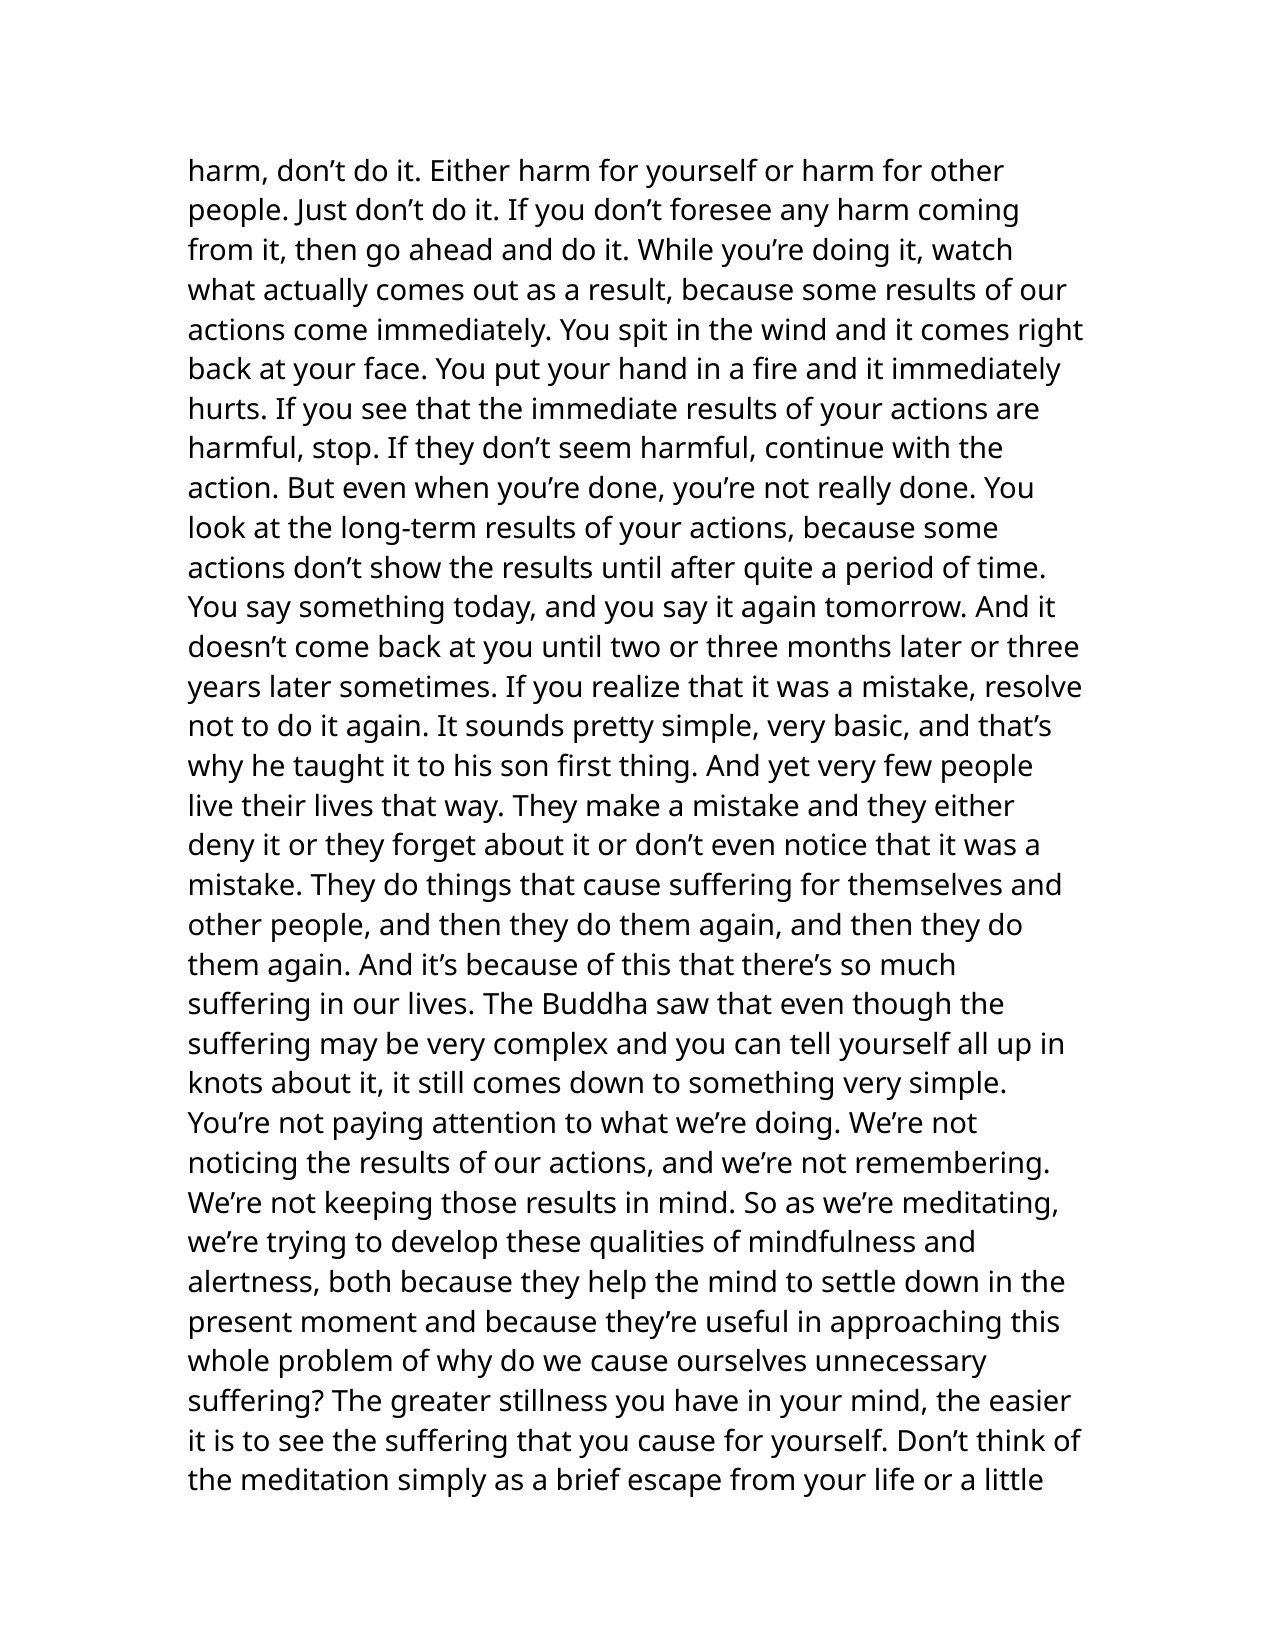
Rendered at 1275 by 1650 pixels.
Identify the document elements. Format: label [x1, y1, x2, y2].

text [187, 150, 1087, 1499]
